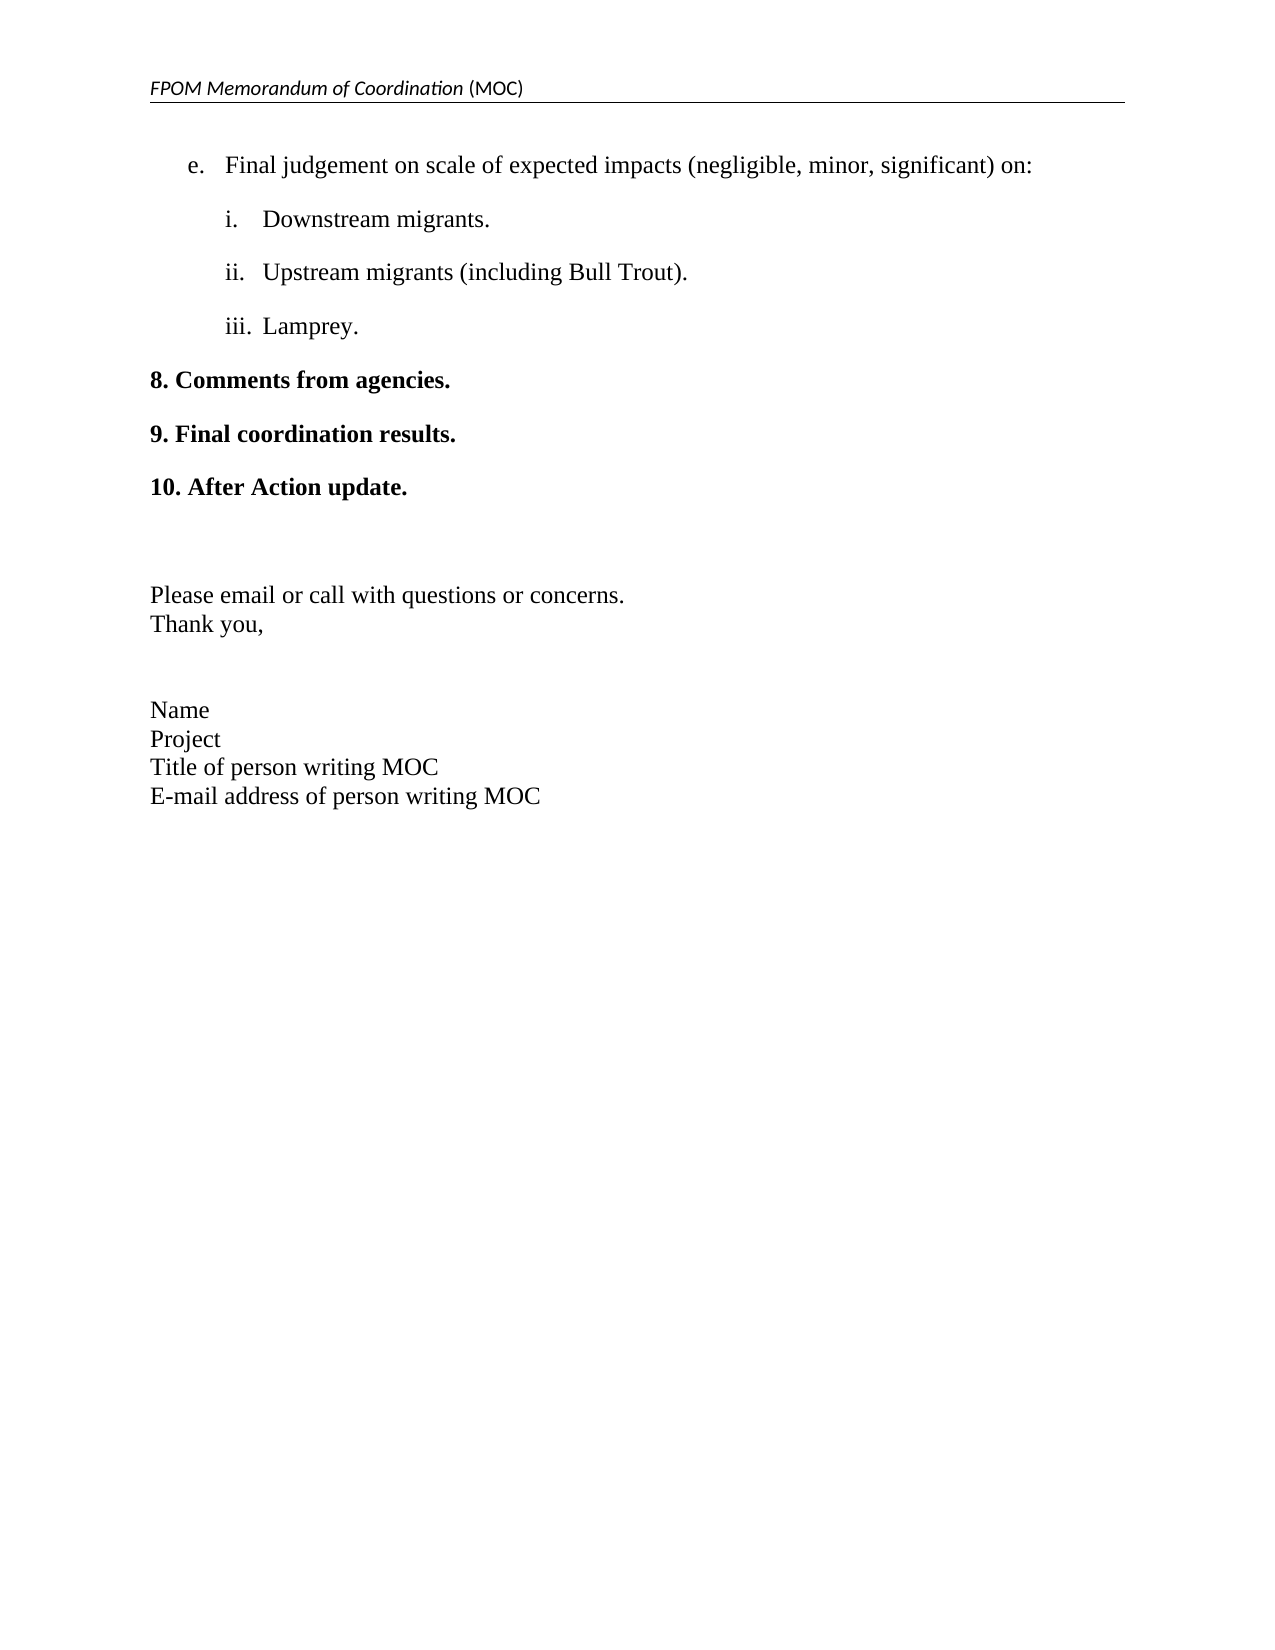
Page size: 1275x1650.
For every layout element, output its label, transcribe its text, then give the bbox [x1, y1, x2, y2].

text Project [150, 724, 1125, 752]
list After Action update. [150, 472, 1125, 501]
list Upstream migrants (including Bull Trout). [225, 257, 1125, 286]
text Thank you, [150, 609, 1125, 637]
list Final judgement on scale of expected impacts (negligible, minor, significant) on: [187, 150, 1125, 179]
text Name [150, 695, 1125, 724]
list Lamprey. [225, 311, 1125, 340]
text E-mail address of person writing MOC [150, 781, 1125, 810]
list Final coordination results. [150, 419, 1125, 447]
text Please email or call with questions or concerns. [150, 580, 1125, 609]
text Title of person writing MOC [150, 752, 1125, 781]
list Comments from agencies. [150, 365, 1125, 394]
list Downstream migrants. [225, 204, 1125, 232]
